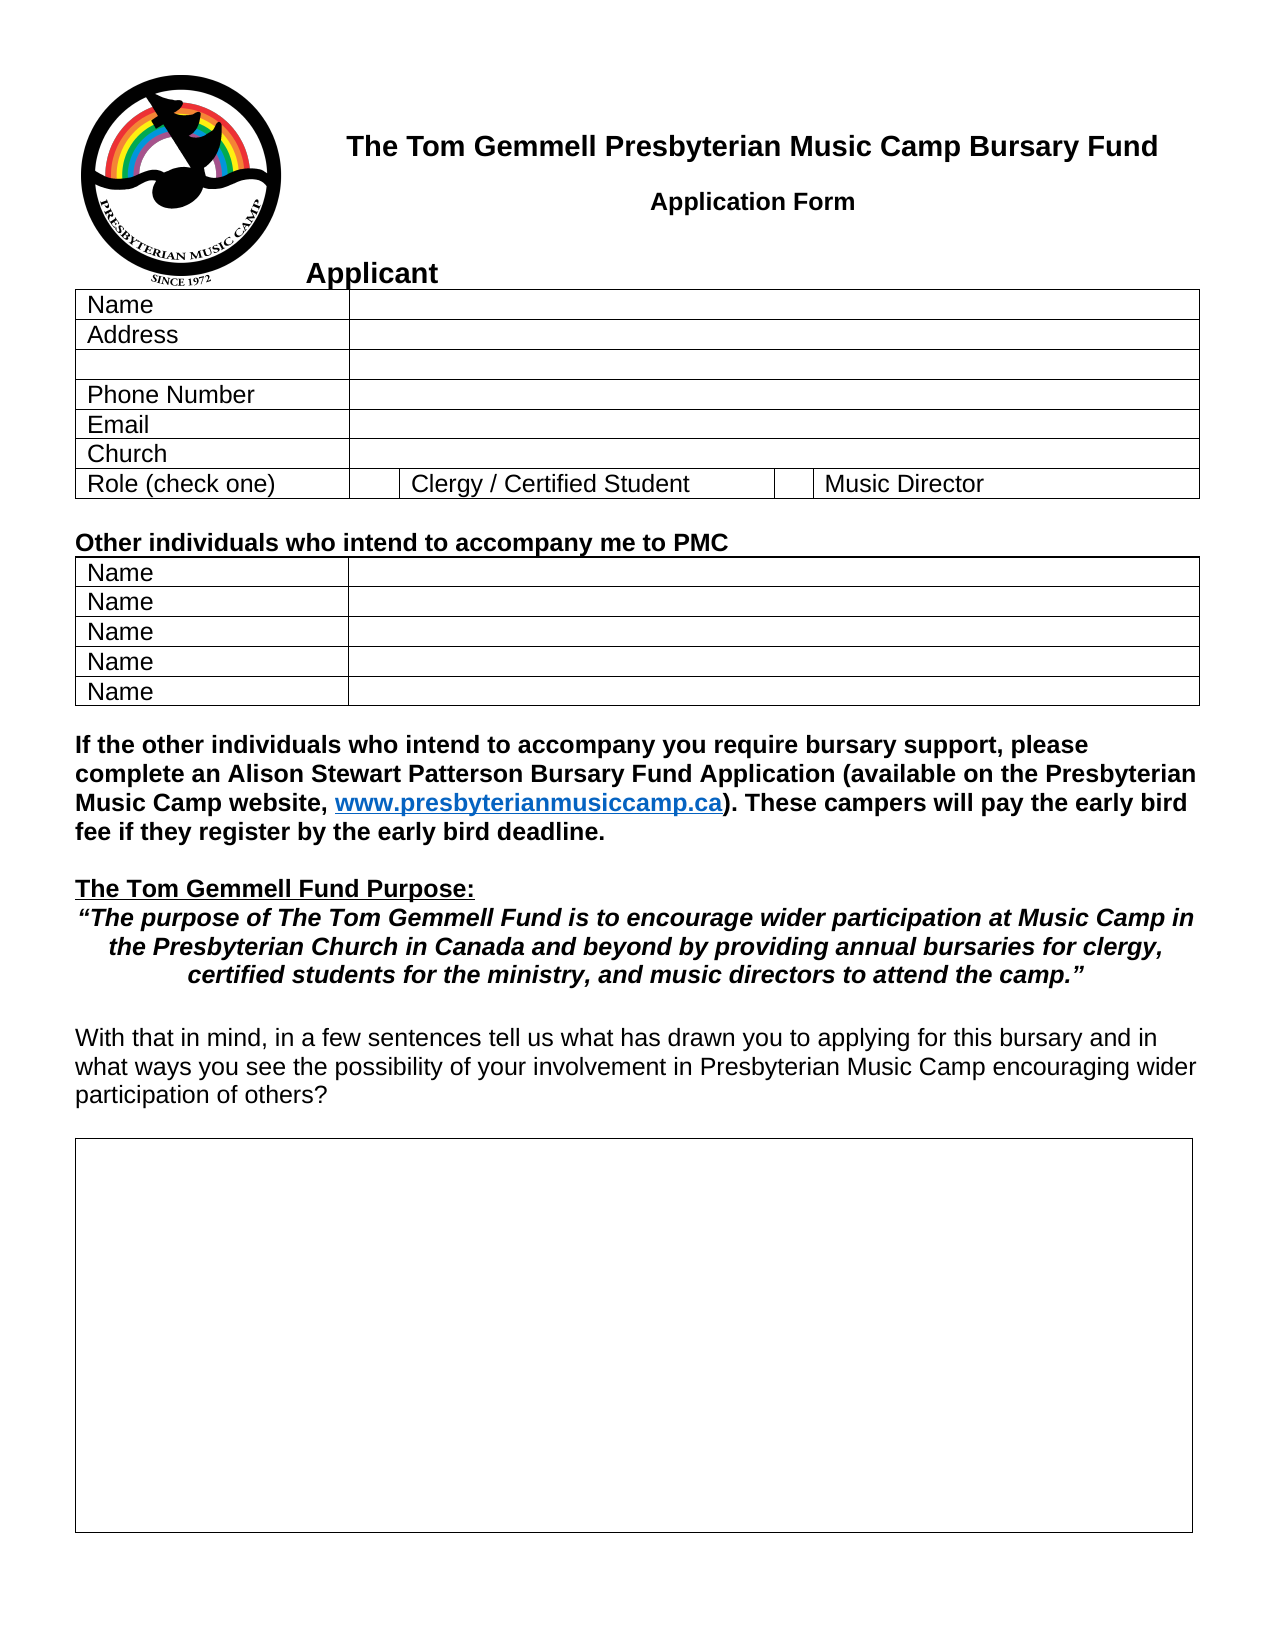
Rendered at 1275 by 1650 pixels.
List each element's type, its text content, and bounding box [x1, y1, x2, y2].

text Applicant [75, 256, 1200, 289]
table_header Name [76, 558, 348, 586]
table_cell Church [76, 439, 349, 468]
text With that in mind, in a few sentences tell us what has drawn you to applying for this bursary and in what ways you see the possibility of your involvement in Presbyterian Music Camp encouraging wider participation of others? [75, 1023, 1200, 1109]
table_cell [350, 410, 1199, 438]
text Other individuals who intend to accompany me to PMC [75, 528, 1200, 556]
text “The purpose of The Tom Gemmell Fund is to encourage wider participation at Music Camp in the Presbyterian Church in Canada and beyond by providing annual bursaries for clergy, certified students for the ministry, and music directors to attend the camp.” [75, 903, 1200, 989]
table_cell Name [76, 587, 348, 616]
text If the other individuals who intend to accompany you require bursary support, please complete an Alison Stewart Patterson Bursary Fund Application (available on the Presbyterian Music Camp website, www.presbyterianmusiccamp.ca). These campers will pay the early bird fee if they register by the early bird deadline. [75, 730, 1200, 845]
table_cell [350, 350, 1199, 379]
table_cell [350, 320, 1199, 349]
table_cell Music Director [814, 469, 1199, 498]
table_cell Name [76, 617, 348, 646]
table_cell Name [76, 647, 348, 676]
table_cell Phone Number [76, 380, 349, 408]
table_header Name [76, 290, 349, 319]
table_cell Address [76, 320, 349, 349]
table_cell [349, 617, 1199, 646]
table_cell Role (check one) [76, 469, 349, 498]
table_cell Email [76, 410, 349, 438]
table_header [76, 1139, 1192, 1532]
table_cell [350, 469, 399, 498]
table_cell [775, 469, 813, 498]
table_cell Name [76, 677, 348, 705]
table_header [350, 290, 1199, 319]
title The Tom Gemmell Presbyterian Music Camp Bursary Fund [75, 129, 1200, 162]
title Application Form [75, 187, 1200, 216]
table_cell [76, 350, 349, 379]
table_cell [350, 380, 1199, 408]
picture [75, 75, 287, 129]
table_cell [349, 587, 1199, 616]
picture [75, 162, 287, 187]
table_cell [349, 677, 1199, 705]
table_cell [350, 439, 1199, 468]
table_header [349, 558, 1199, 586]
picture [75, 216, 287, 256]
text The Tom Gemmell Fund Purpose: [75, 874, 1200, 903]
table_cell Clergy / Certified Student [400, 469, 774, 498]
table_cell [349, 647, 1199, 676]
